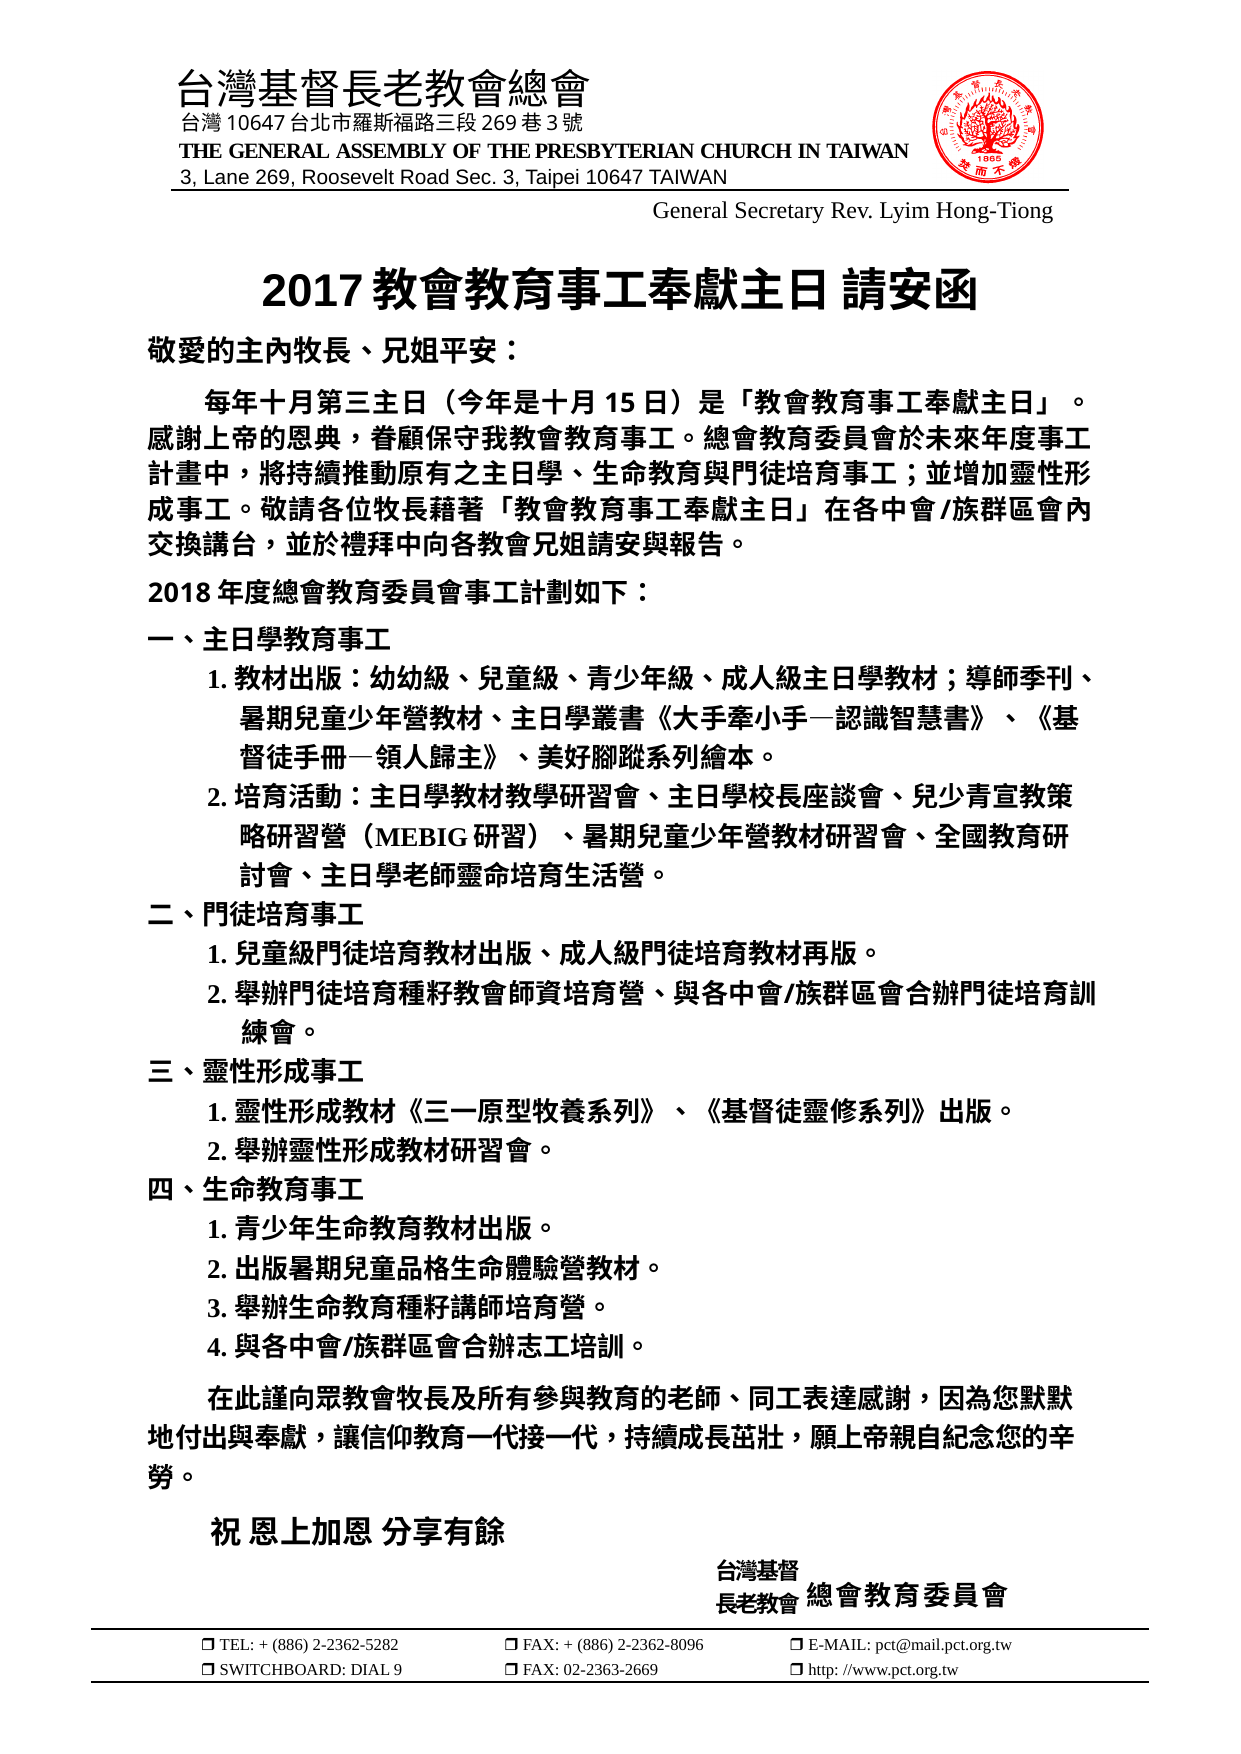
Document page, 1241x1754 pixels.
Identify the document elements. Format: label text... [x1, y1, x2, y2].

text 敬愛的主內牧長、兄姐平安： [148, 320, 1092, 372]
text 三、靈性形成事工 [148, 1050, 1092, 1089]
text 四、生命教育事工 [148, 1168, 1092, 1207]
text 2. 舉辦門徒培育種籽教會師資培育營、與各中會/族群區會合辦門徒培育訓練會。 [207, 972, 1105, 1050]
text 2. 出版暑期兒童品格生命體驗營教材。 [148, 1247, 1092, 1286]
text 祝 恩上加恩 分享有餘 [148, 1507, 1092, 1553]
text 2. 舉辦靈性形成教材研習會。 [148, 1129, 1092, 1168]
text 二、門徒培育事工 [148, 893, 1092, 932]
text 台灣基督長老教會 總會教育委員會 [148, 1553, 1092, 1619]
text 1. 教材出版：幼幼級、兒童級、青少年級、成人級主日學教材；導師季刊、暑期兒童少年營教材、主日學叢書《大手牽小手—認識智慧書》、《基督徒手冊—領人歸主》、美好腳蹤系列繪本。 [207, 657, 1092, 775]
text 1. 靈性形成教材《三一原型牧養系列》、《基督徒靈修系列》出版。 [148, 1089, 1092, 1129]
text 2018年度總會教育委員會事工計劃如下： [148, 574, 1092, 609]
text 2017教會教育事工奉獻主日 請安函 [148, 253, 1092, 320]
text 4. 與各中會/族群區會合辦志工培訓。 [148, 1325, 1092, 1364]
text 2. 培育活動：主日學教材教學研習會、主日學校長座談會、兒少青宣教策略研習營（MEBIG研習）、暑期兒童少年營教材研習會、全國教育研討會、主日學老師靈命培育生活營。 [207, 775, 1092, 893]
text 1. 青少年生命教育教材出版。 [148, 1207, 1092, 1247]
text 在此謹向眾教會牧長及所有參與教育的老師、同工表達感謝，因為您默默地付出與奉獻，讓信仰教育一代接一代，持續成長茁壯，願上帝親自紀念您的辛勞。 [148, 1377, 1092, 1495]
text 一、主日學教育事工 [148, 618, 1092, 657]
text 每年十月第三主日（今年是十月15日）是「教會教育事工奉獻主日」。感謝上帝的恩典，眷顧保守我教會教育事工。總會教育委員會於未來年度事工計畫中，將持續推動原有之主日學、生命教育與門徒培育事工；並增加靈性形成事工。敬請各位牧長藉著「教會教育事工奉獻主日」在各中會/族群區會內交換講台，並於禮拜中向各教會兄姐請安與報告。 [148, 384, 1092, 562]
text 3. 舉辦生命教育種籽講師培育營。 [148, 1286, 1092, 1325]
text 1. 兒童級門徒培育教材出版、成人級門徒培育教材再版。 [148, 932, 1092, 972]
